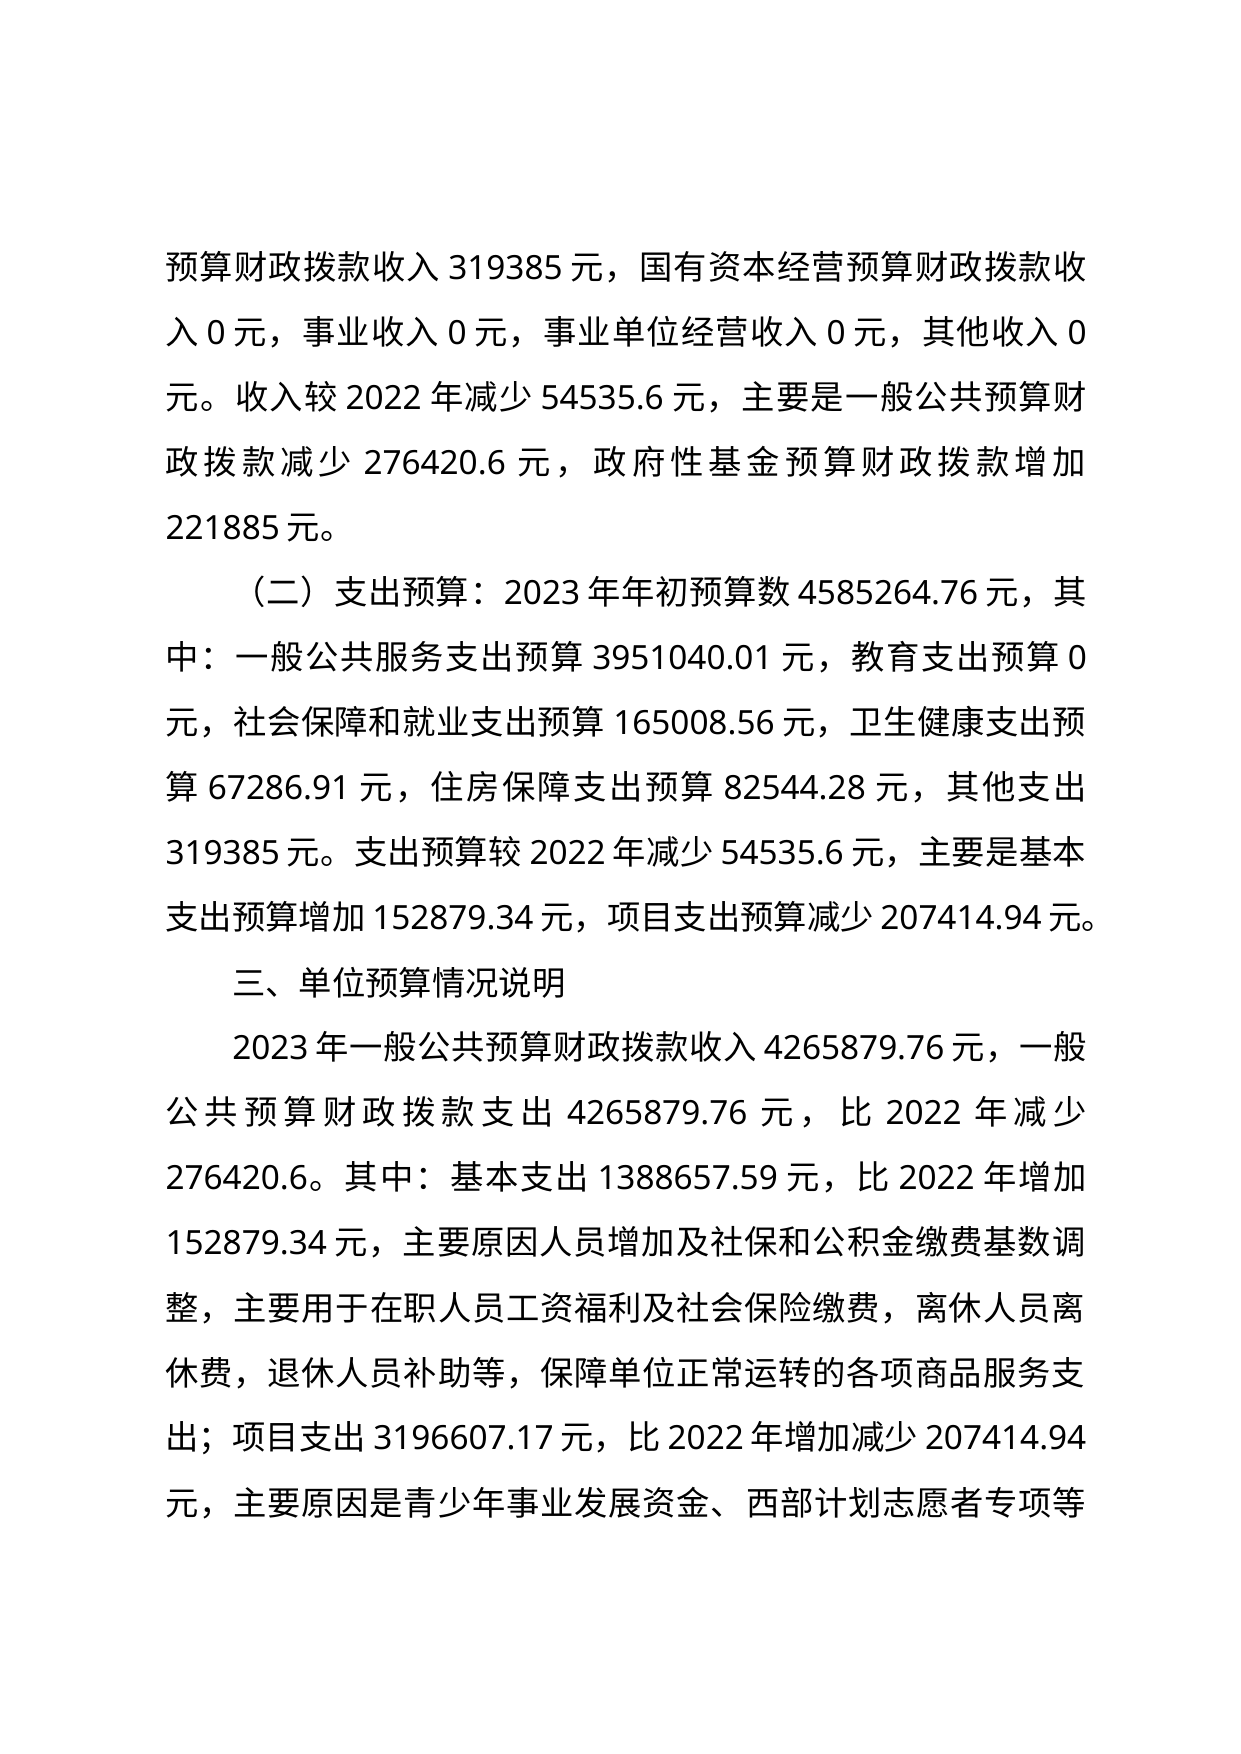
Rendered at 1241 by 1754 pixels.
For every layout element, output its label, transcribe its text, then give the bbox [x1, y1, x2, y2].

text （二）支出预算：2023年年初预算数4585264.76元，其中：一般公共服务支出预算3951040.01元，教育支出预算0元，社会保障和就业支出预算165008.56元，卫生健康支出预算67286.91元，住房保障支出预算82544.28元，其他支出319385元。支出预算较2022年减少54535.6元，主要是基本支出预算增加152879.34元，项目支出预算减少207414.94元。 [165, 558, 1087, 948]
text 三、单位预算情况说明 [165, 948, 1087, 1013]
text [165, 233, 1087, 558]
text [165, 1013, 1087, 1533]
